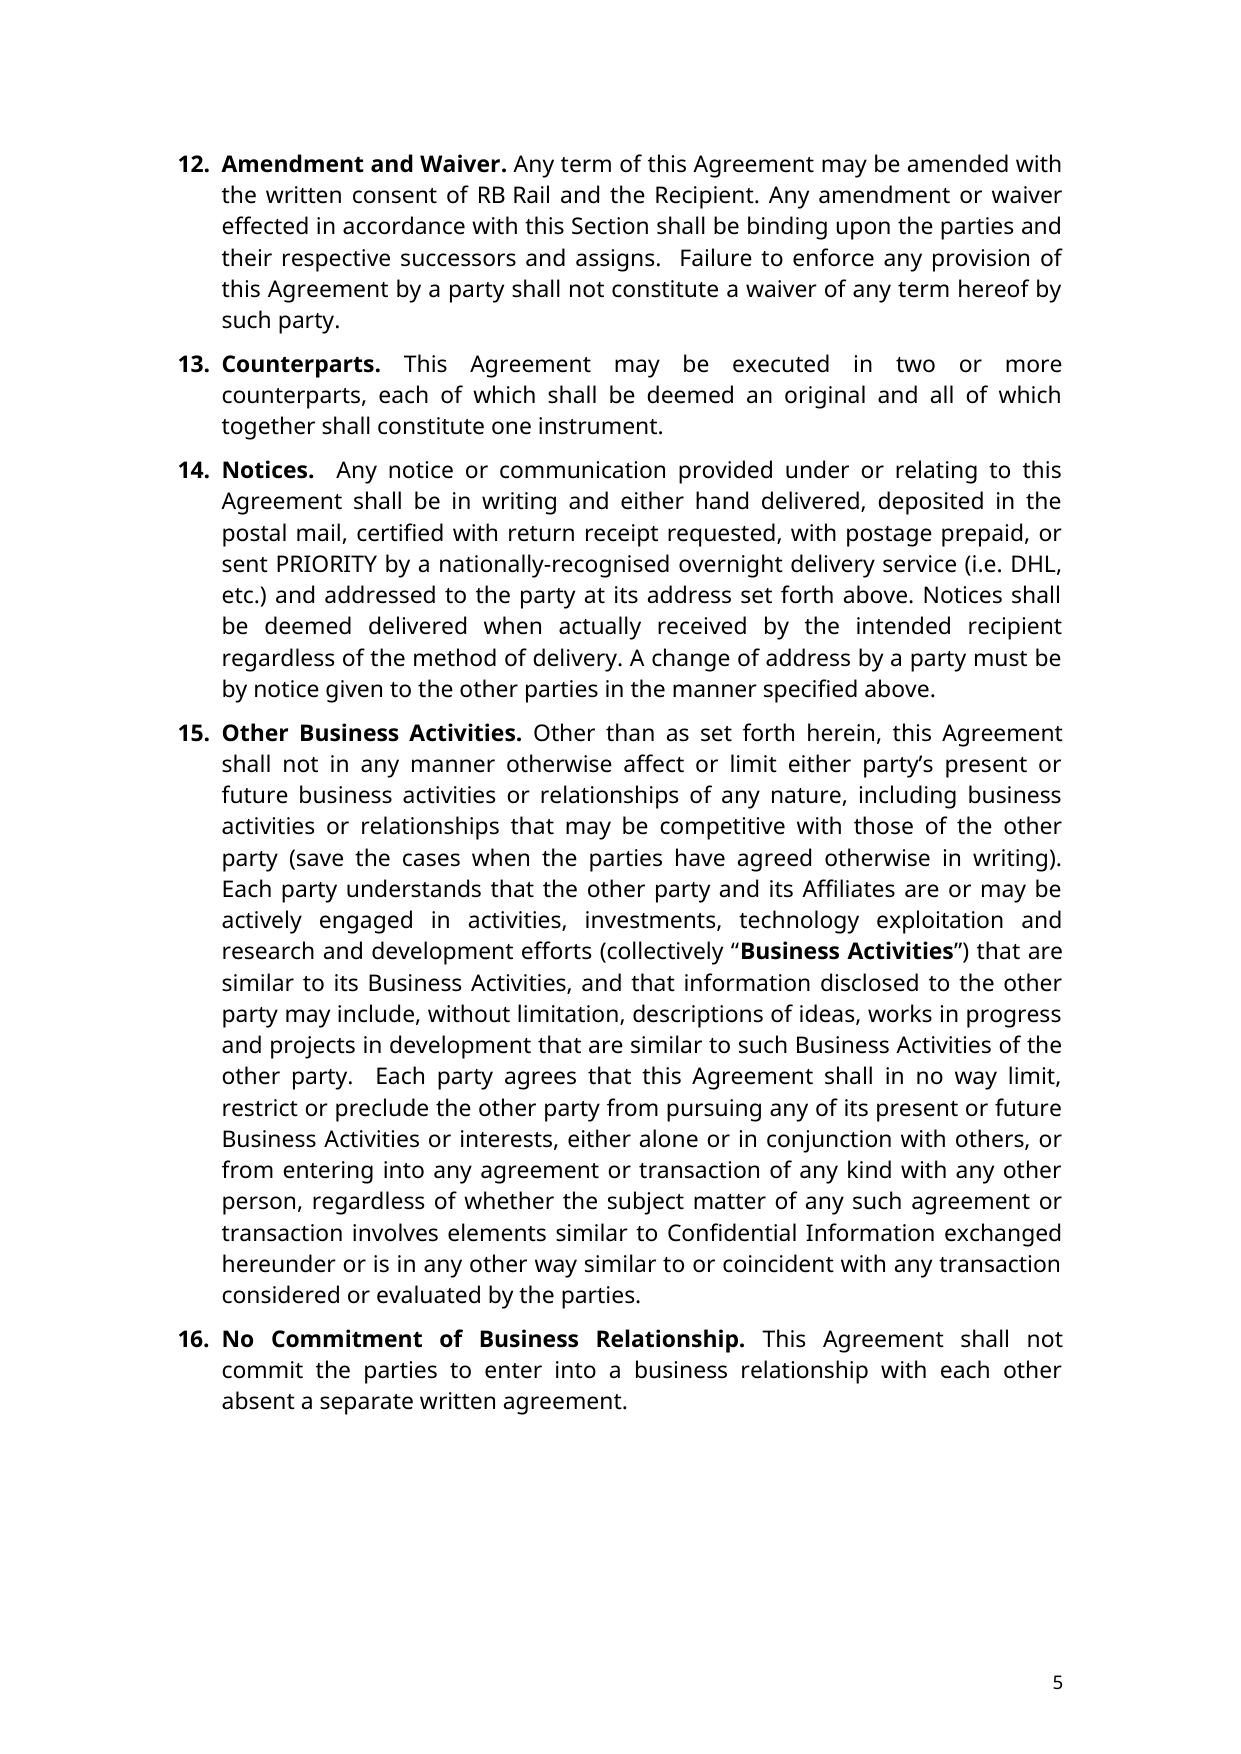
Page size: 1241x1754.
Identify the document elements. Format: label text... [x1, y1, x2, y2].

text 12. Amendment and Waiver. Any term of this Agreement may be amended with the written consent of RB Rail and the Recipient. Any amendment or waiver effected in accordance with this Section shall be binding upon the parties and their respective successors and assigns. Failure to enforce any provision of this Agreement by a party shall not constitute a waiver of any term hereof by such party. [177, 148, 1063, 335]
text 13. Counterparts. This Agreement may be executed in two or more counterparts, each of which shall be deemed an original and all of which together shall constitute one instrument. [177, 348, 1063, 441]
text 15. Other Business Activities. Other than as set forth herein, this Agreement shall not in any manner otherwise affect or limit either party’s present or future business activities or relationships of any nature, including business activities or relationships that may be competitive with those of the other party (save the cases when the parties have agreed otherwise in writing). Each party understands that the other party and its Affiliates are or may be actively engaged in activities, investments, technology exploitation and research and development efforts (collectively “Business Activities”) that are similar to its Business Activities, and that information disclosed to the other party may include, without limitation, descriptions of ideas, works in progress and projects in development that are similar to such Business Activities of the other party. Each party agrees that this Agreement shall in no way limit, restrict or preclude the other party from pursuing any of its present or future Business Activities or interests, either alone or in conjunction with others, or from entering into any agreement or transaction of any kind with any other person, regardless of whether the subject matter of any such agreement or transaction involves elements similar to Confidential Information exchanged hereunder or is in any other way similar to or coincident with any transaction considered or evaluated by the parties. [177, 716, 1063, 1310]
text 14. Notices. Any notice or communication provided under or relating to this Agreement shall be in writing and either hand delivered, deposited in the postal mail, certified with return receipt requested, with postage prepaid, or sent PRIORITY by a nationally-recognised overnight delivery service (i.e. DHL, etc.) and addressed to the party at its address set forth above. Notices shall be deemed delivered when actually received by the intended recipient regardless of the method of delivery. A change of address by a party must be by notice given to the other parties in the manner specified above. [177, 454, 1063, 704]
text 16. No Commitment of Business Relationship. This Agreement shall not commit the parties to enter into a business relationship with each other absent a separate written agreement. [177, 1323, 1063, 1416]
